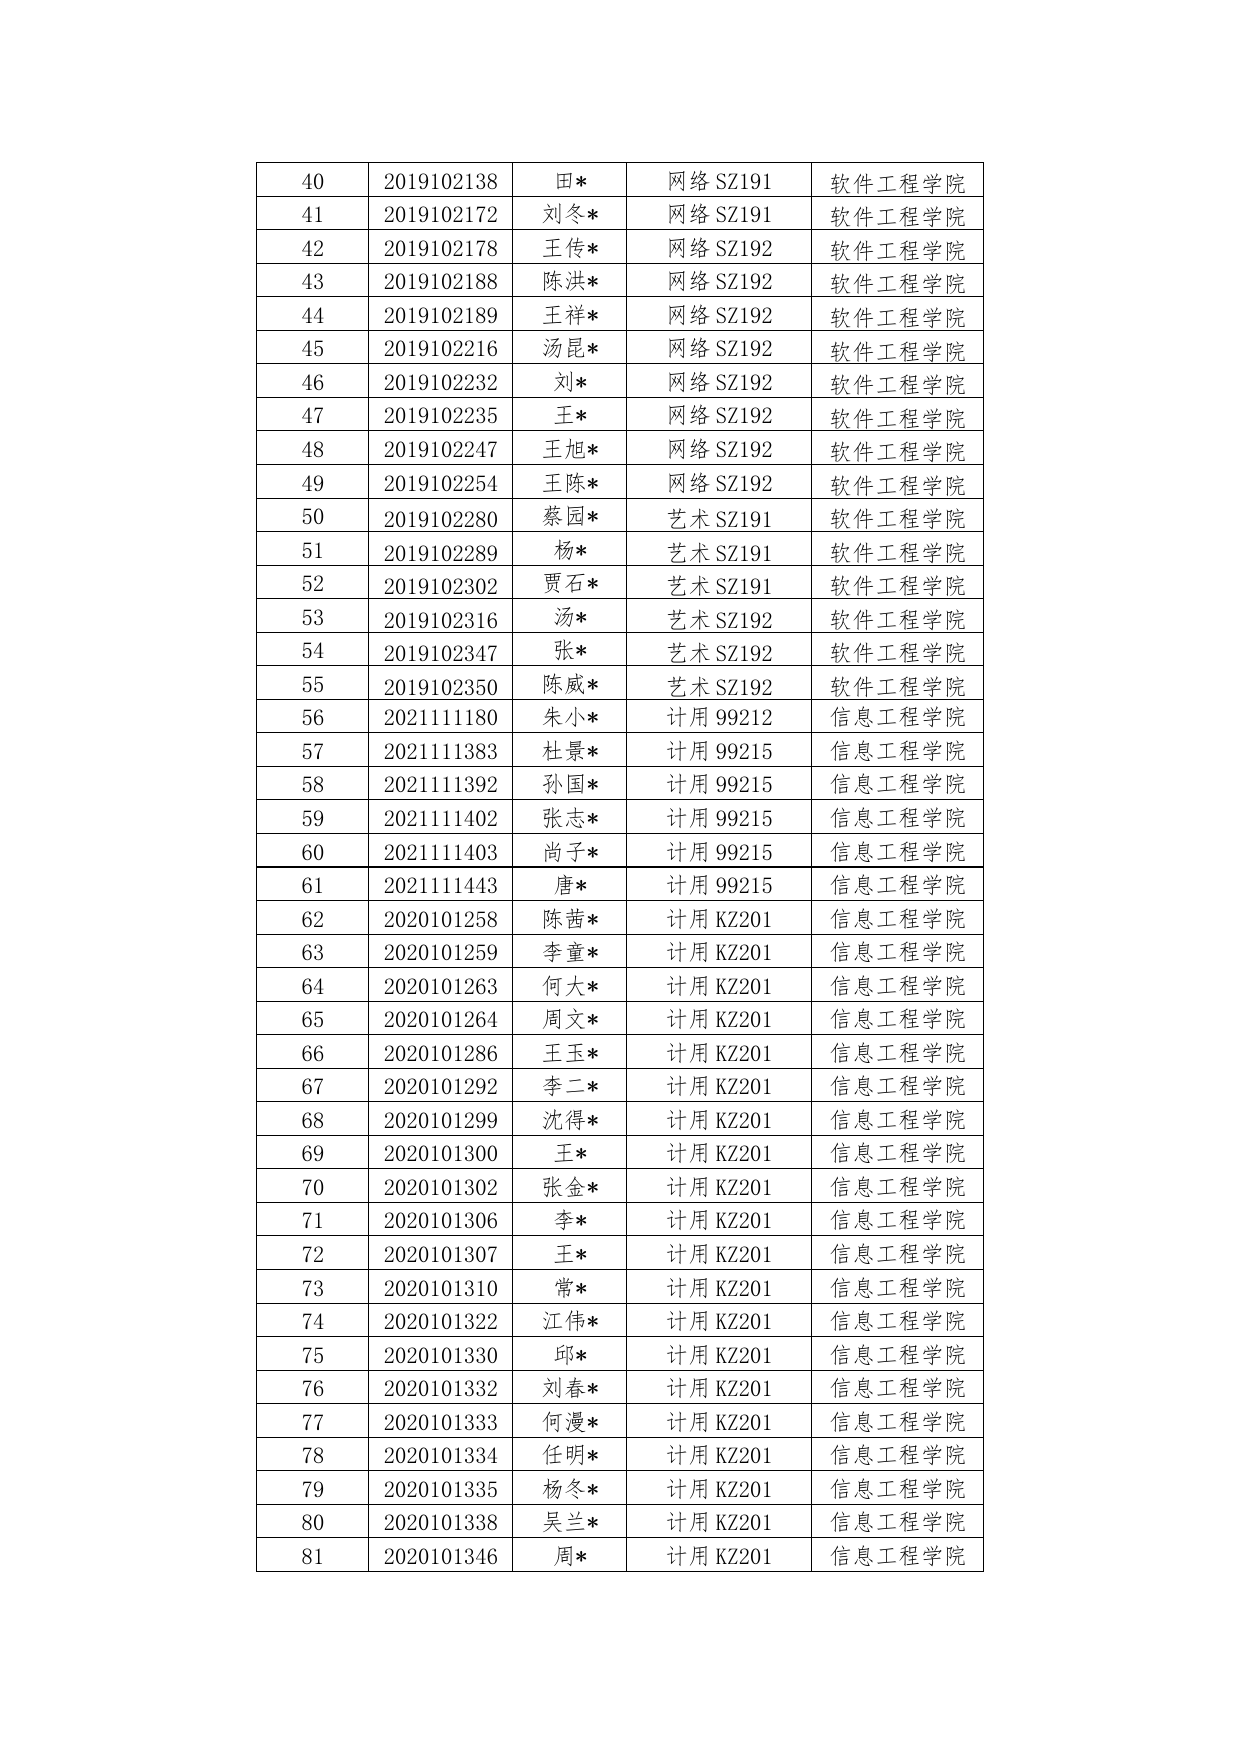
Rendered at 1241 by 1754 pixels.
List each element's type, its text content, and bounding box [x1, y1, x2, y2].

table_cell 44 [257, 297, 368, 330]
table_cell 计用KZ201 [627, 1270, 811, 1302]
table_cell 计用99215 [627, 800, 811, 833]
table_cell 49 [257, 465, 368, 497]
table_cell 79 [257, 1471, 368, 1504]
table_cell 计用99215 [627, 733, 811, 766]
table_cell 软件工程学院 [812, 331, 983, 363]
table_cell 40 [257, 163, 368, 196]
table_cell 信息工程学院 [812, 767, 983, 799]
table_cell 47 [257, 398, 368, 430]
table_cell 信息工程学院 [812, 1404, 983, 1437]
table_cell 信息工程学院 [812, 1236, 983, 1269]
table_cell 计用KZ201 [627, 1471, 811, 1504]
table_cell 58 [257, 767, 368, 799]
table_cell 软件工程学院 [812, 163, 983, 196]
table_cell 信息工程学院 [812, 1371, 983, 1403]
table_cell 陈洪* [513, 264, 626, 296]
table_cell 2019102172 [369, 197, 512, 229]
table_cell 信息工程学院 [812, 1304, 983, 1336]
table_cell 信息工程学院 [812, 1270, 983, 1302]
table_cell 63 [257, 935, 368, 967]
table_cell 2020101302 [369, 1169, 512, 1202]
table_cell 软件工程学院 [812, 599, 983, 632]
table_cell 2021111443 [369, 868, 512, 900]
table_cell 71 [257, 1203, 368, 1235]
table_cell 网络SZ192 [627, 398, 811, 430]
table_cell 软件工程学院 [812, 230, 983, 263]
table_cell 江伟* [513, 1304, 626, 1336]
table_cell 计用KZ201 [627, 935, 811, 967]
table_cell 2020101300 [369, 1136, 512, 1168]
table_cell 网络SZ192 [627, 331, 811, 363]
table_cell 57 [257, 733, 368, 766]
table_cell 信息工程学院 [812, 1035, 983, 1068]
table_cell 2019102302 [369, 566, 512, 598]
table_cell 2021111403 [369, 834, 512, 866]
table_cell 2021111383 [369, 733, 512, 766]
table_cell 78 [257, 1438, 368, 1470]
table_cell 信息工程学院 [812, 800, 983, 833]
table_cell 软件工程学院 [812, 532, 983, 564]
table_cell 66 [257, 1035, 368, 1068]
table_cell 艺术SZ192 [627, 599, 811, 632]
table_cell 王传* [513, 230, 626, 263]
table_cell 55 [257, 666, 368, 699]
table_cell 53 [257, 599, 368, 632]
table_cell 软件工程学院 [812, 666, 983, 699]
table_cell 2021111180 [369, 700, 512, 732]
table_cell 周文* [513, 1002, 626, 1034]
table_cell 杨冬* [513, 1471, 626, 1504]
table_cell 沈得* [513, 1102, 626, 1135]
table_cell 何漫* [513, 1404, 626, 1437]
table_cell 计用KZ201 [627, 901, 811, 933]
table_cell 计用KZ201 [627, 1069, 811, 1101]
table_cell 65 [257, 1002, 368, 1034]
table_cell 75 [257, 1337, 368, 1369]
table_cell 王陈* [513, 465, 626, 497]
table_cell 59 [257, 800, 368, 833]
table_cell 69 [257, 1136, 368, 1168]
table_cell 计用KZ201 [627, 1538, 811, 1571]
table_cell 刘冬* [513, 197, 626, 229]
table_cell 信息工程学院 [812, 1002, 983, 1034]
table_cell 计用KZ201 [627, 1136, 811, 1168]
table_cell 2020101286 [369, 1035, 512, 1068]
table_cell 软件工程学院 [812, 264, 983, 296]
table_cell 信息工程学院 [812, 1069, 983, 1101]
table_cell 蔡园* [513, 499, 626, 531]
table_cell 54 [257, 633, 368, 665]
table_cell 软件工程学院 [812, 431, 983, 464]
table_cell 艺术SZ192 [627, 633, 811, 665]
table_cell 67 [257, 1069, 368, 1101]
table_cell 42 [257, 230, 368, 263]
table_cell 2021111392 [369, 767, 512, 799]
table_cell 艺术SZ191 [627, 499, 811, 531]
table_cell 计用KZ201 [627, 1404, 811, 1437]
table_cell 52 [257, 566, 368, 598]
table_cell 软件工程学院 [812, 398, 983, 430]
table_cell 王* [513, 1136, 626, 1168]
table_cell 50 [257, 499, 368, 531]
table_cell 2019102189 [369, 297, 512, 330]
table_cell 刘* [513, 364, 626, 397]
table_cell 2020101310 [369, 1270, 512, 1302]
table_cell 网络SZ191 [627, 197, 811, 229]
table_cell 王* [513, 1236, 626, 1269]
table_cell 张志* [513, 800, 626, 833]
table_cell 2020101306 [369, 1203, 512, 1235]
table_cell 周* [513, 1538, 626, 1571]
table_cell 信息工程学院 [812, 1337, 983, 1369]
table_cell 72 [257, 1236, 368, 1269]
table_cell 艺术SZ192 [627, 666, 811, 699]
table_cell 48 [257, 431, 368, 464]
table_cell 2020101307 [369, 1236, 512, 1269]
table_cell 信息工程学院 [812, 901, 983, 933]
table_cell 陈茜* [513, 901, 626, 933]
table_cell 尚子* [513, 834, 626, 866]
table_cell 计用KZ201 [627, 1002, 811, 1034]
table_cell 信息工程学院 [812, 1538, 983, 1571]
table_cell 计用KZ201 [627, 1102, 811, 1135]
table_cell 软件工程学院 [812, 297, 983, 330]
table_cell 网络SZ192 [627, 431, 811, 464]
table_cell 41 [257, 197, 368, 229]
table_cell 软件工程学院 [812, 566, 983, 598]
table_cell 68 [257, 1102, 368, 1135]
table_cell 62 [257, 901, 368, 933]
table_cell 81 [257, 1538, 368, 1571]
table_cell 信息工程学院 [812, 868, 983, 900]
table_cell 何大* [513, 968, 626, 1001]
table_cell 计用KZ201 [627, 1203, 811, 1235]
table_cell 杨* [513, 532, 626, 564]
table_cell 2019102280 [369, 499, 512, 531]
table_cell 信息工程学院 [812, 1169, 983, 1202]
table_cell 2020101330 [369, 1337, 512, 1369]
table_cell 汤* [513, 599, 626, 632]
table_cell 2019102188 [369, 264, 512, 296]
table_cell 2019102350 [369, 666, 512, 699]
table_cell 软件工程学院 [812, 499, 983, 531]
table_cell 信息工程学院 [812, 1102, 983, 1135]
table_cell 2019102178 [369, 230, 512, 263]
table_cell 王* [513, 398, 626, 430]
table_cell 唐* [513, 868, 626, 900]
table_cell 网络SZ192 [627, 230, 811, 263]
table_cell 2020101258 [369, 901, 512, 933]
table_cell 计用KZ201 [627, 1035, 811, 1068]
table_cell 信息工程学院 [812, 834, 983, 866]
table_cell 2020101259 [369, 935, 512, 967]
table_cell 2020101322 [369, 1304, 512, 1336]
table_cell 张* [513, 633, 626, 665]
table_cell 64 [257, 968, 368, 1001]
table_cell 信息工程学院 [812, 700, 983, 732]
table_cell 2020101338 [369, 1505, 512, 1537]
table_cell 2020101332 [369, 1371, 512, 1403]
table_cell 计用KZ201 [627, 1438, 811, 1470]
table_cell 80 [257, 1505, 368, 1537]
table_cell 贾石* [513, 566, 626, 598]
table_cell 王祥* [513, 297, 626, 330]
table_cell 计用KZ201 [627, 1169, 811, 1202]
table_cell 2019102247 [369, 431, 512, 464]
table_cell 计用99215 [627, 868, 811, 900]
table_cell 43 [257, 264, 368, 296]
table_cell 邱* [513, 1337, 626, 1369]
table_cell 信息工程学院 [812, 1471, 983, 1504]
table_cell 2020101299 [369, 1102, 512, 1135]
table_cell 2020101263 [369, 968, 512, 1001]
table_cell 孙国* [513, 767, 626, 799]
table_cell 张金* [513, 1169, 626, 1202]
table_cell 计用KZ201 [627, 1236, 811, 1269]
table_cell 常* [513, 1270, 626, 1302]
table_cell 网络SZ191 [627, 163, 811, 196]
table_cell 汤昆* [513, 331, 626, 363]
table_cell 信息工程学院 [812, 1505, 983, 1537]
table_cell 信息工程学院 [812, 1136, 983, 1168]
table_cell 2019102289 [369, 532, 512, 564]
table_cell 计用99215 [627, 834, 811, 866]
table_cell 李童* [513, 935, 626, 967]
table_cell 网络SZ192 [627, 297, 811, 330]
table_cell 王旭* [513, 431, 626, 464]
table_cell 76 [257, 1371, 368, 1403]
table_cell 田* [513, 163, 626, 196]
table_cell 2020101334 [369, 1438, 512, 1470]
table_cell 计用KZ201 [627, 1337, 811, 1369]
table_cell 刘春* [513, 1371, 626, 1403]
table_cell 信息工程学院 [812, 935, 983, 967]
table_cell 70 [257, 1169, 368, 1202]
table_cell 计用99215 [627, 767, 811, 799]
table_cell 2020101264 [369, 1002, 512, 1034]
table_cell 软件工程学院 [812, 364, 983, 397]
table_cell 51 [257, 532, 368, 564]
table_cell 46 [257, 364, 368, 397]
table_cell 2020101333 [369, 1404, 512, 1437]
table_cell 45 [257, 331, 368, 363]
table_cell 陈威* [513, 666, 626, 699]
table_cell 61 [257, 868, 368, 900]
table_cell 2019102347 [369, 633, 512, 665]
table_cell 计用KZ201 [627, 1304, 811, 1336]
table_cell 网络SZ192 [627, 364, 811, 397]
table_cell 李* [513, 1203, 626, 1235]
table_cell 2020101335 [369, 1471, 512, 1504]
table_cell 艺术SZ191 [627, 566, 811, 598]
table_cell 56 [257, 700, 368, 732]
table_cell 2019102316 [369, 599, 512, 632]
table_cell 2020101292 [369, 1069, 512, 1101]
table_cell 信息工程学院 [812, 968, 983, 1001]
table_cell 信息工程学院 [812, 733, 983, 766]
table_cell 网络SZ192 [627, 264, 811, 296]
table_cell 73 [257, 1270, 368, 1302]
table_cell 软件工程学院 [812, 633, 983, 665]
table_cell 计用KZ201 [627, 1505, 811, 1537]
table_cell 计用KZ201 [627, 968, 811, 1001]
table_cell 2021111402 [369, 800, 512, 833]
table_cell 74 [257, 1304, 368, 1336]
table_cell 艺术SZ191 [627, 532, 811, 564]
table_cell 计用KZ201 [627, 1371, 811, 1403]
table_cell 2019102216 [369, 331, 512, 363]
table_cell 计用99212 [627, 700, 811, 732]
table_cell 朱小* [513, 700, 626, 732]
table_cell 软件工程学院 [812, 465, 983, 497]
table_cell 2019102235 [369, 398, 512, 430]
table_cell 软件工程学院 [812, 197, 983, 229]
table_cell 信息工程学院 [812, 1203, 983, 1235]
table_cell 网络SZ192 [627, 465, 811, 497]
table_cell 2019102138 [369, 163, 512, 196]
table_cell 杜景* [513, 733, 626, 766]
table_cell 信息工程学院 [812, 1438, 983, 1470]
table_cell 2019102254 [369, 465, 512, 497]
table_cell 王玉* [513, 1035, 626, 1068]
table_cell 2019102232 [369, 364, 512, 397]
table_cell 2020101346 [369, 1538, 512, 1571]
table_cell 60 [257, 834, 368, 866]
table_cell 李二* [513, 1069, 626, 1101]
table_cell 任明* [513, 1438, 626, 1470]
table_cell 77 [257, 1404, 368, 1437]
table_cell 吴兰* [513, 1505, 626, 1537]
